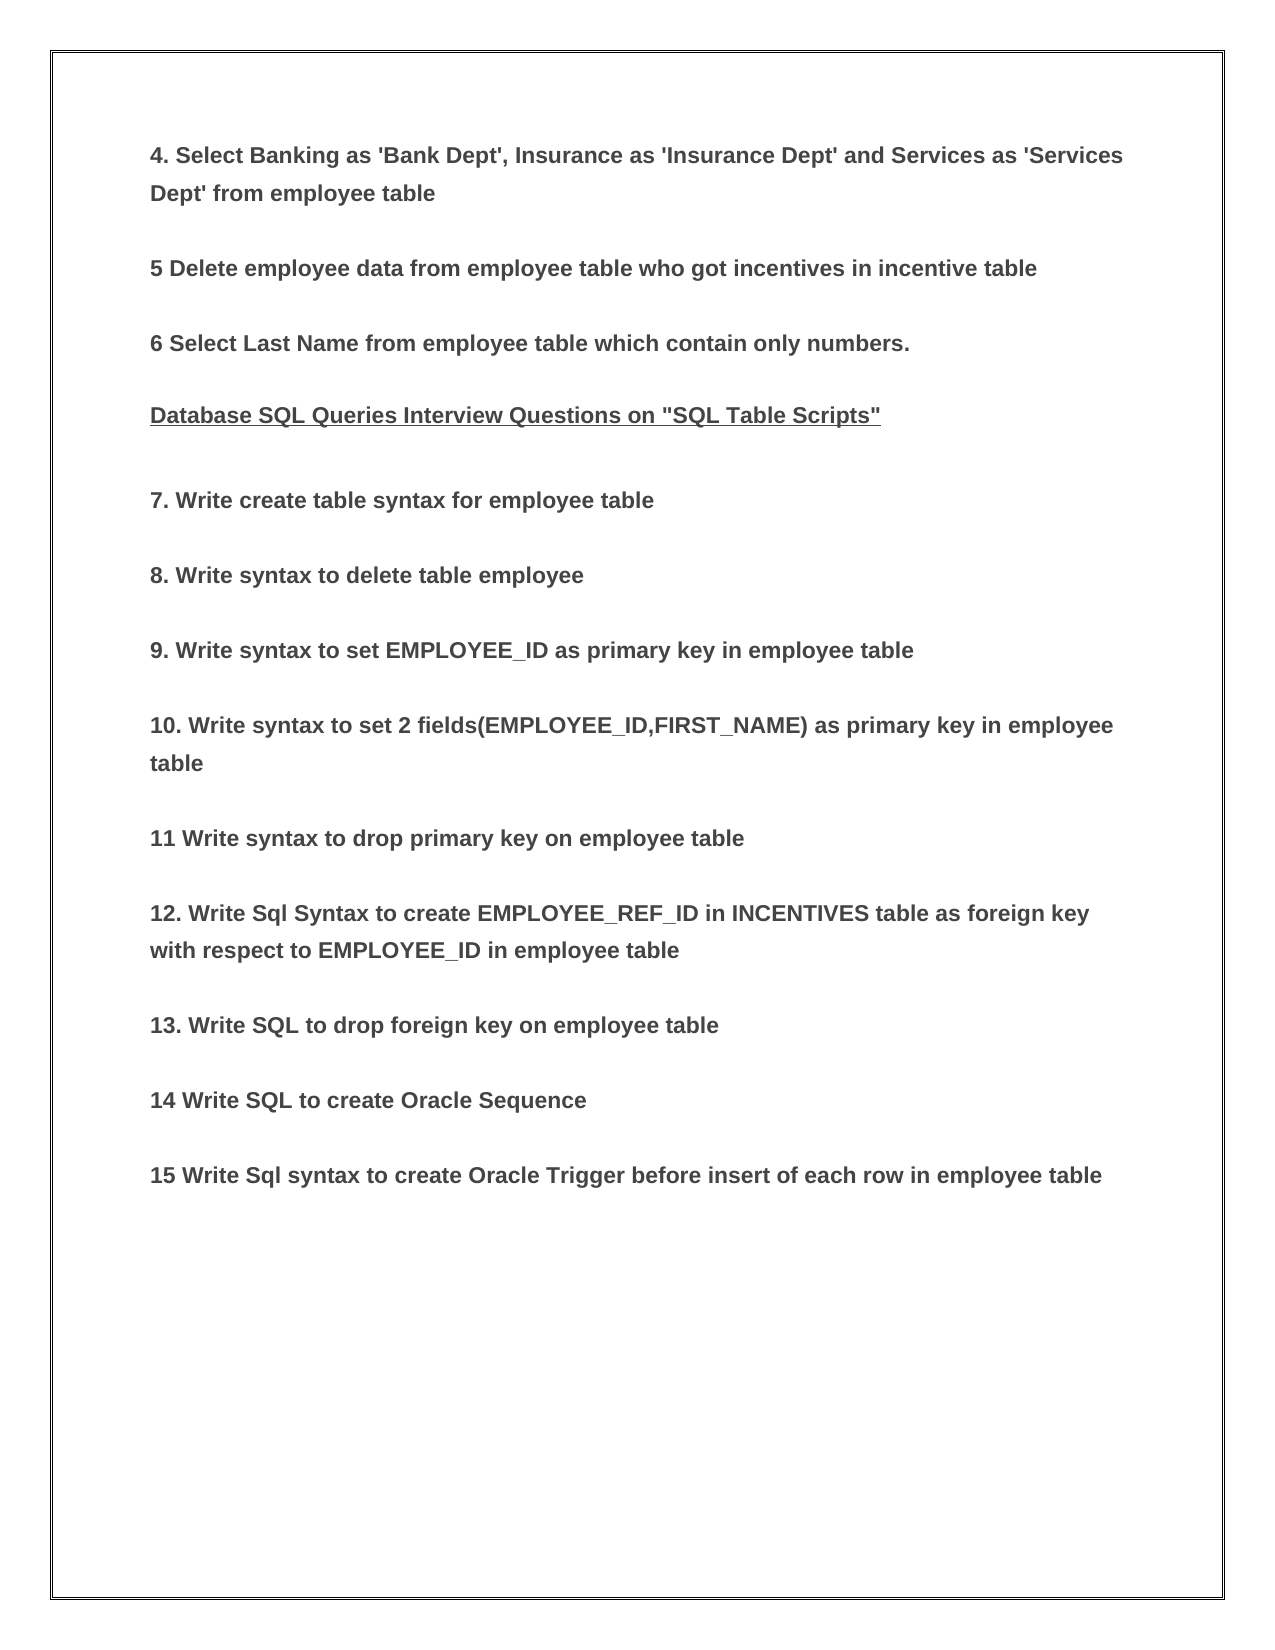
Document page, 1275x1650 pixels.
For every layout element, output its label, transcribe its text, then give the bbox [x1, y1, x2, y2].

text 14 Write SQL to create Oracle Sequence [150, 1039, 1125, 1114]
text 12. Write Sql Syntax to create EMPLOYEE_REF_ID in INCENTIVES table as foreign key with respect to EMPLOYEE_ID in employee table [150, 889, 1125, 964]
text 13. Write SQL to drop foreign key on employee table [150, 964, 1125, 1039]
text 7. Write create table syntax for employee table [150, 439, 1125, 514]
text 15 Write Sql syntax to create Oracle Trigger before insert of each row in employee table [150, 1114, 1125, 1189]
text Database SQL Queries Interview Questions on "SQL Table Scripts" [150, 394, 1125, 428]
text 5 Delete employee data from employee table who got incentives in incentive table [150, 206, 1125, 281]
text 11 Write syntax to drop primary key on employee table [150, 776, 1125, 851]
text 4. Select Banking as 'Bank Dept', Insurance as 'Insurance Dept' and Services as 'Services Dept' from employee table [150, 94, 1125, 206]
text 10. Write syntax to set 2 fields(EMPLOYEE_ID,FIRST_NAME) as primary key in employee table [150, 664, 1125, 776]
text 6 Select Last Name from employee table which contain only numbers. [150, 319, 1125, 356]
text 8. Write syntax to delete table employee [150, 514, 1125, 589]
text 9. Write syntax to set EMPLOYEE_ID as primary key in employee table [150, 589, 1125, 664]
